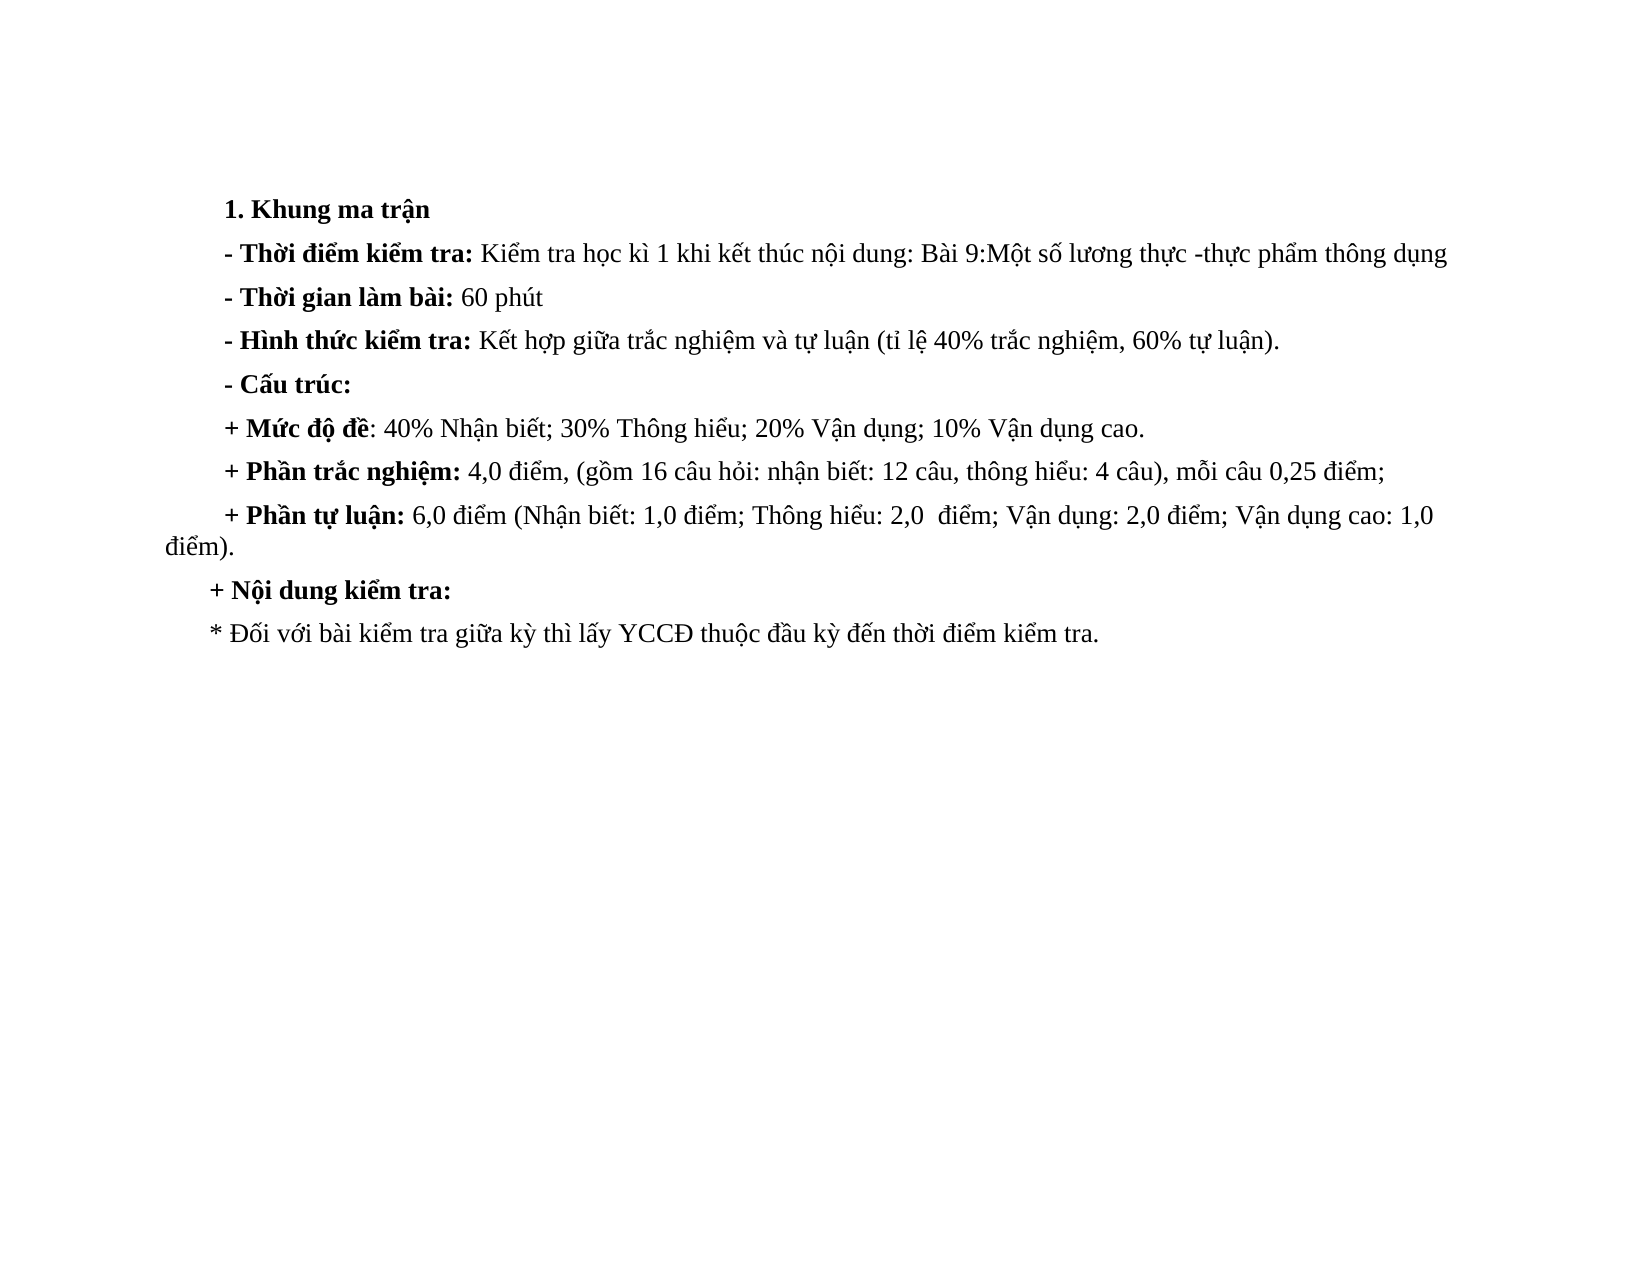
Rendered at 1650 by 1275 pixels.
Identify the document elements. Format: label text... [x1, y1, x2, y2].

text - Cấu trúc: [165, 368, 1500, 399]
text + Nội dung kiểm tra: [150, 574, 1500, 605]
text + Phần trắc nghiệm: 4,0 điểm, (gồm 16 câu hỏi: nhận biết: 12 câu, thông hiểu: 4 câu), mỗi câu 0,25 điểm; [165, 456, 1500, 487]
text - Thời gian làm bài: 60 phút [165, 281, 1500, 312]
text + Mức độ đề: 40% Nhận biết; 30% Thông hiểu; 20% Vận dụng; 10% Vận dụng cao. [165, 412, 1500, 443]
text 1. Khung ma trận [165, 194, 1500, 225]
text - Thời điểm kiểm tra: Kiểm tra học kì 1 khi kết thúc nội dung: Bài 9:Một số lương thực -thực phẩm thông dụng [165, 237, 1500, 268]
text - Hình thức kiểm tra: Kết hợp giữa trắc nghiệm và tự luận (tỉ lệ 40% trắc nghiệm, 60% tự luận). [165, 324, 1500, 356]
text * Đối với bài kiểm tra giữa kỳ thì lấy YCCĐ thuộc đầu kỳ đến thời điểm kiểm tra. [150, 618, 1500, 649]
text + Phần tự luận: 6,0 điểm (Nhận biết: 1,0 điểm; Thông hiểu: 2,0 điểm; Vận dụng: 2,0 điểm; Vận dụng cao: 1,0 điểm). [165, 499, 1500, 561]
